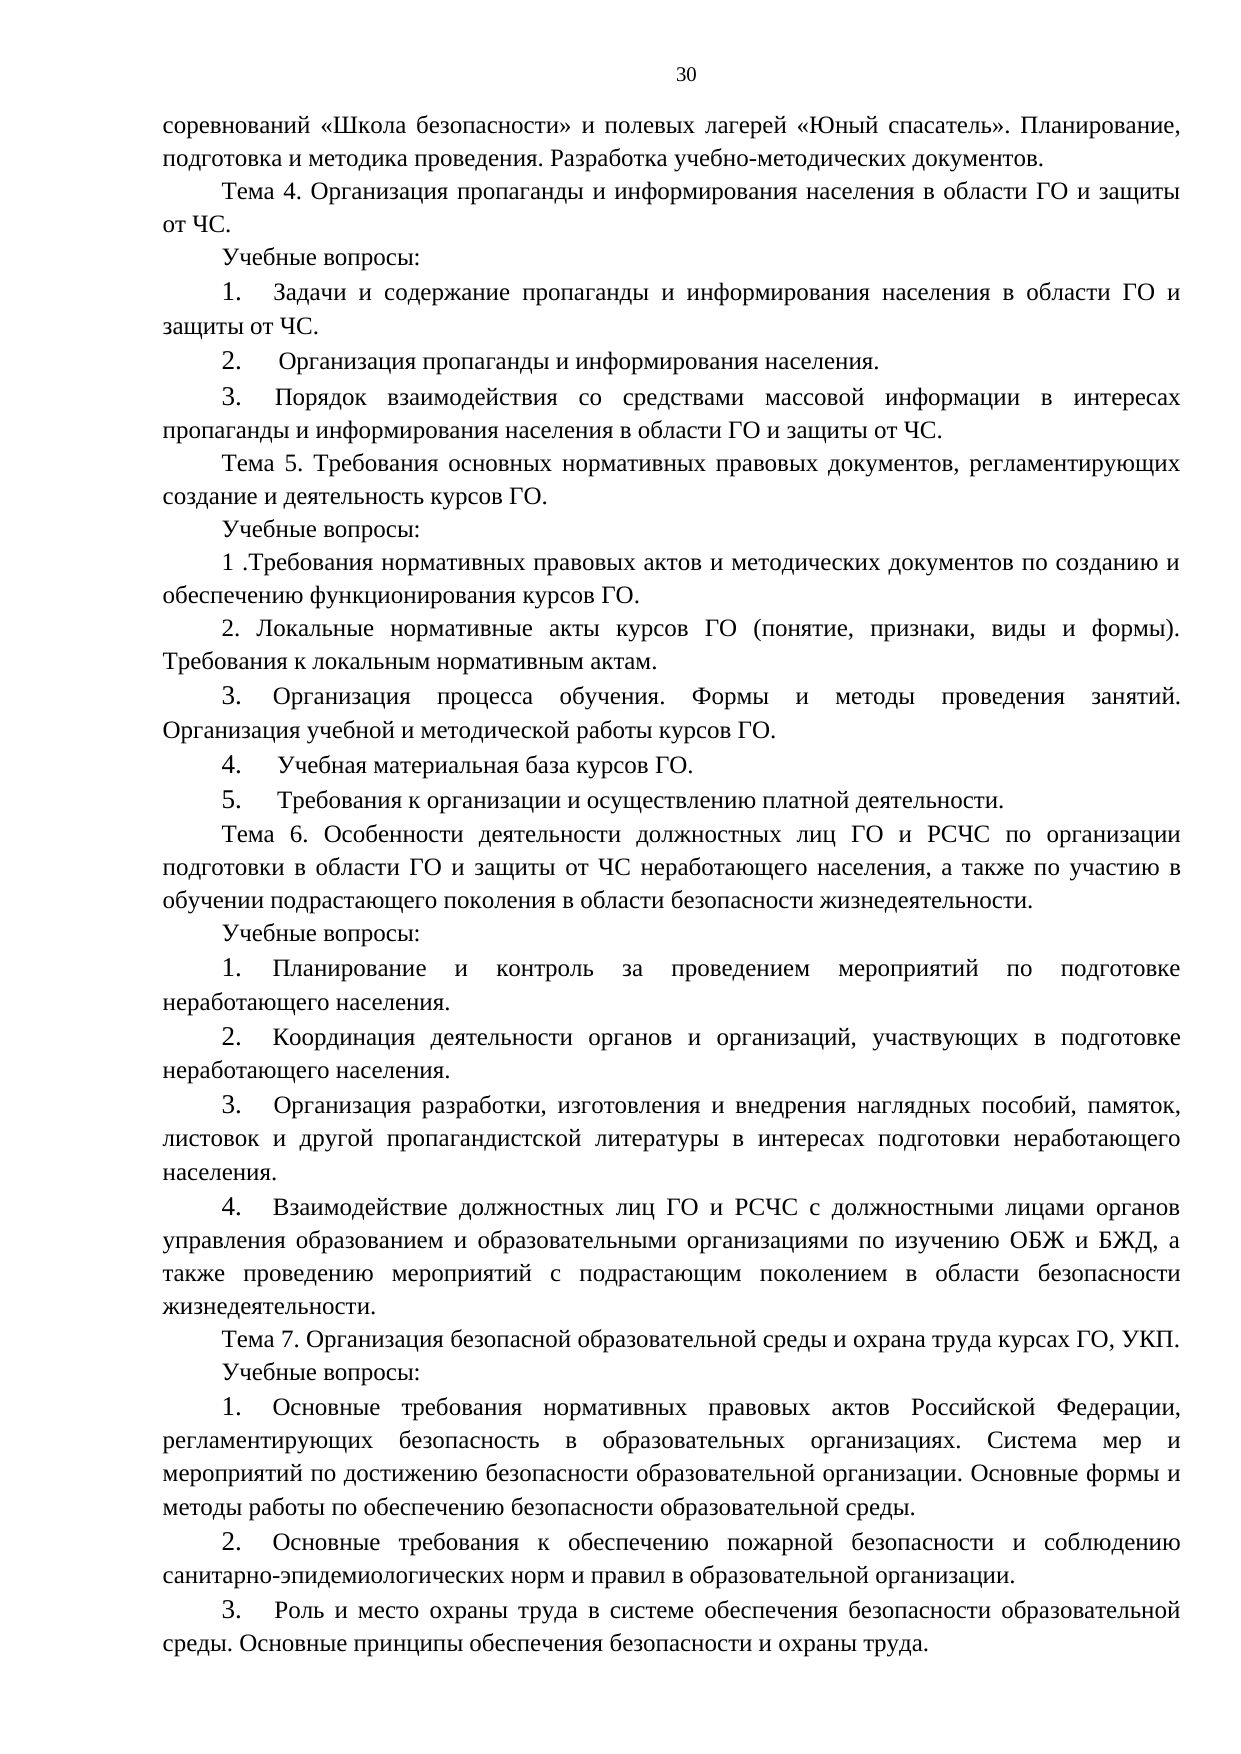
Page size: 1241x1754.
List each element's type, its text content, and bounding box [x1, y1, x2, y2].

text Тема 7. Организация безопасной образовательной среды и охрана труда курсах ГО, УКП. [162, 1324, 1182, 1353]
text 2. Локальные нормативные акты курсов ГО (понятие, признаки, виды и формы). Требования к локальным нормативным актам. [162, 613, 1182, 675]
text Учебные вопросы: [162, 242, 1182, 271]
list Организация процесса обучения. Формы и методы проведения занятий. Организация учебной и методической работы курсов ГО. [162, 679, 1182, 743]
list Организация разработки, изготовления и внедрения наглядных пособий, памяток, листовок и другой пропагандистской литературы в интересах подготовки неработающего населения. [162, 1088, 1182, 1185]
list Координация деятельности органов и организаций, участвующих в подготовке неработающего населения. [162, 1020, 1182, 1084]
list Планирование и контроль за проведением мероприятий по подготовке неработающего населения. [162, 951, 1182, 1015]
list Требования к организации и осуществлению платной деятельности. [162, 783, 1182, 814]
list Учебная материальная база курсов ГО. [162, 748, 1182, 779]
list Основные требования нормативных правовых актов Российской Федерации, регламентирующих безопасность в образовательных организациях. Система мер и мероприятий по достижению безопасности образовательной организации. Основные формы и методы работы по обеспечению безопасности образовательной среды. [162, 1390, 1182, 1520]
text Учебные вопросы: [162, 918, 1182, 947]
text Учебные вопросы: [162, 514, 1182, 543]
list Роль и место охраны труда в системе обеспечения безопасности образовательной среды. Основные принципы обеспечения безопасности и охраны труда. [162, 1593, 1182, 1657]
list Порядок взаимодействия со средствами массовой информации в интересах пропаганды и информирования населения в области ГО и защиты от ЧС. [162, 380, 1182, 444]
text Тема 6. Особенности деятельности должностных лиц ГО и РСЧС по организации подготовки в области ГО и защиты от ЧС неработающего населения, а также по участию в обучении подрастающего поколения в области безопасности жизнедеятельности. [162, 819, 1182, 914]
text Тема 5. Требования основных нормативных правовых документов, регламентирующих создание и деятельность курсов ГО. [162, 448, 1182, 510]
text 1 .Требования нормативных правовых актов и методических документов по созданию и обеспечению функционирования курсов ГО. [162, 547, 1182, 609]
list Организация пропаганды и информирования населения. [162, 344, 1182, 375]
list Задачи и содержание пропаганды и информирования населения в области ГО и защиты от ЧС. [162, 276, 1182, 340]
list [162, 110, 1182, 172]
list Взаимодействие должностных лиц ГО и РСЧС с должностными лицами органов управления образованием и образовательными организациями по изучению ОБЖ и БЖД, а также проведению мероприятий с подрастающим поколением в области безопасности жизнедеятельности. [162, 1189, 1182, 1320]
text Учебные вопросы: [162, 1357, 1182, 1386]
text Тема 4. Организация пропаганды и информирования населения в области ГО и защиты от ЧС. [162, 176, 1182, 238]
list Основные требования к обеспечению пожарной безопасности и соблюдению санитарно-эпидемиологических норм и правил в образовательной организации. [162, 1524, 1182, 1589]
